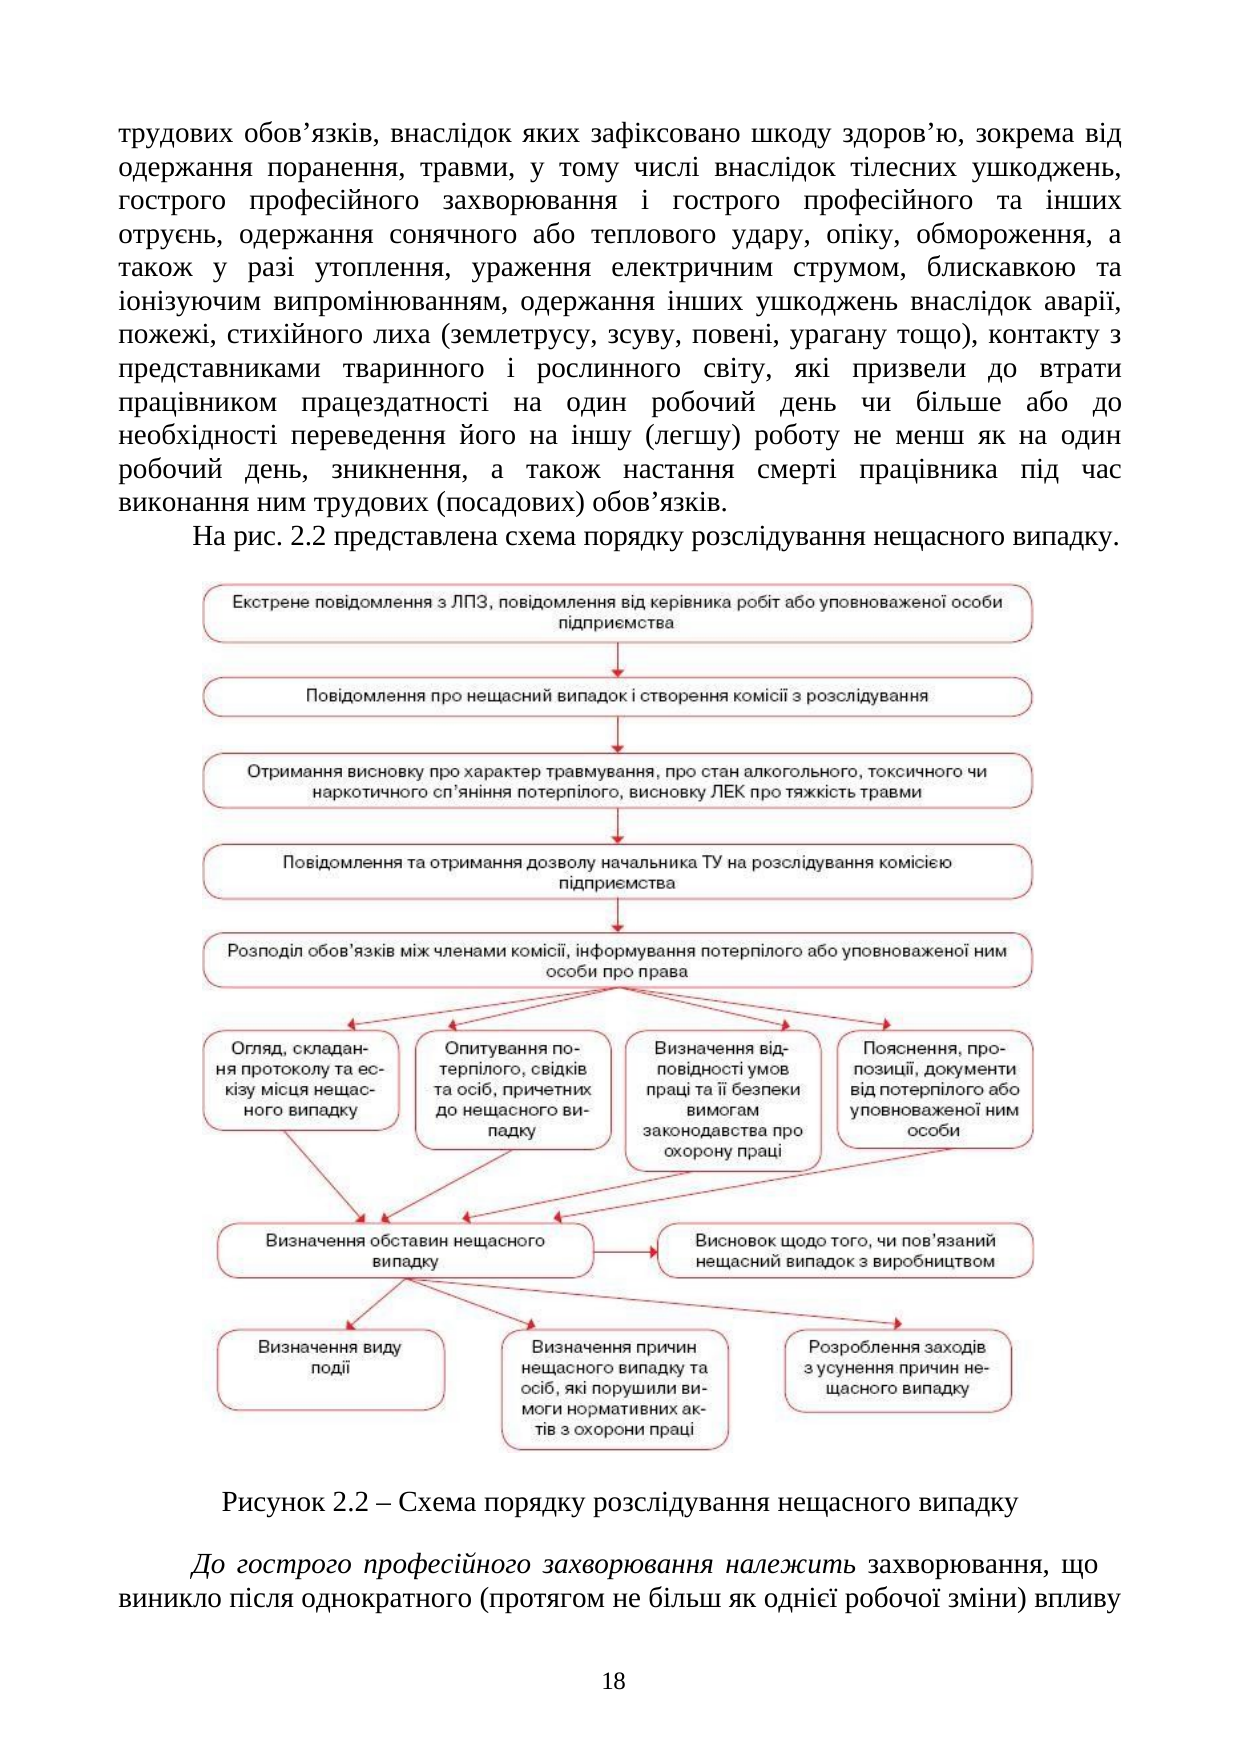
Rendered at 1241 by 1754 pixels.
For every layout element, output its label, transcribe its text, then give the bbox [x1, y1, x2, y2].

text Рисунок 2.2 – Схема порядку розслідування нещасного випадку [50, 610, 1190, 1517]
picture [202, 581, 1035, 610]
text На рис. 2.2 представлена схема порядку розслідування нещасного випадку. [192, 518, 1190, 552]
text трудових обов’язків, внаслідок яких зафіксовано шкоду здоров’ю, зокрема від одержання поранення, травми, у тому числі внаслідок тілесних ушкоджень, гострого професійного захворювання і гострого професійного та інших отруєнь, одержання сонячного або теплового удару, опіку, обмороження, а також у разі утоплення, ураження електричним струмом, блискавкою та іонізуючим випромінюванням, одержання інших ушкоджень внаслідок аварії, пожежі, стихійного лиха (землетрусу, зсуву, повені, урагану тощо), контакту з представниками тваринного і рослинного світу, які призвели до втрати працівником працездатності на один робочий день чи більше або до необхідності переведення його на іншу (легшу) роботу не менш як на один робочий день, зникнення, а також настання смерті працівника під час виконання ним трудових (посадових) обов’язків. [118, 115, 1123, 518]
text До гострого професійного захворювання належить захворювання, що виникло після однократного (протягом не більш як однієї робочої зміни) впливу [118, 1546, 1190, 1613]
